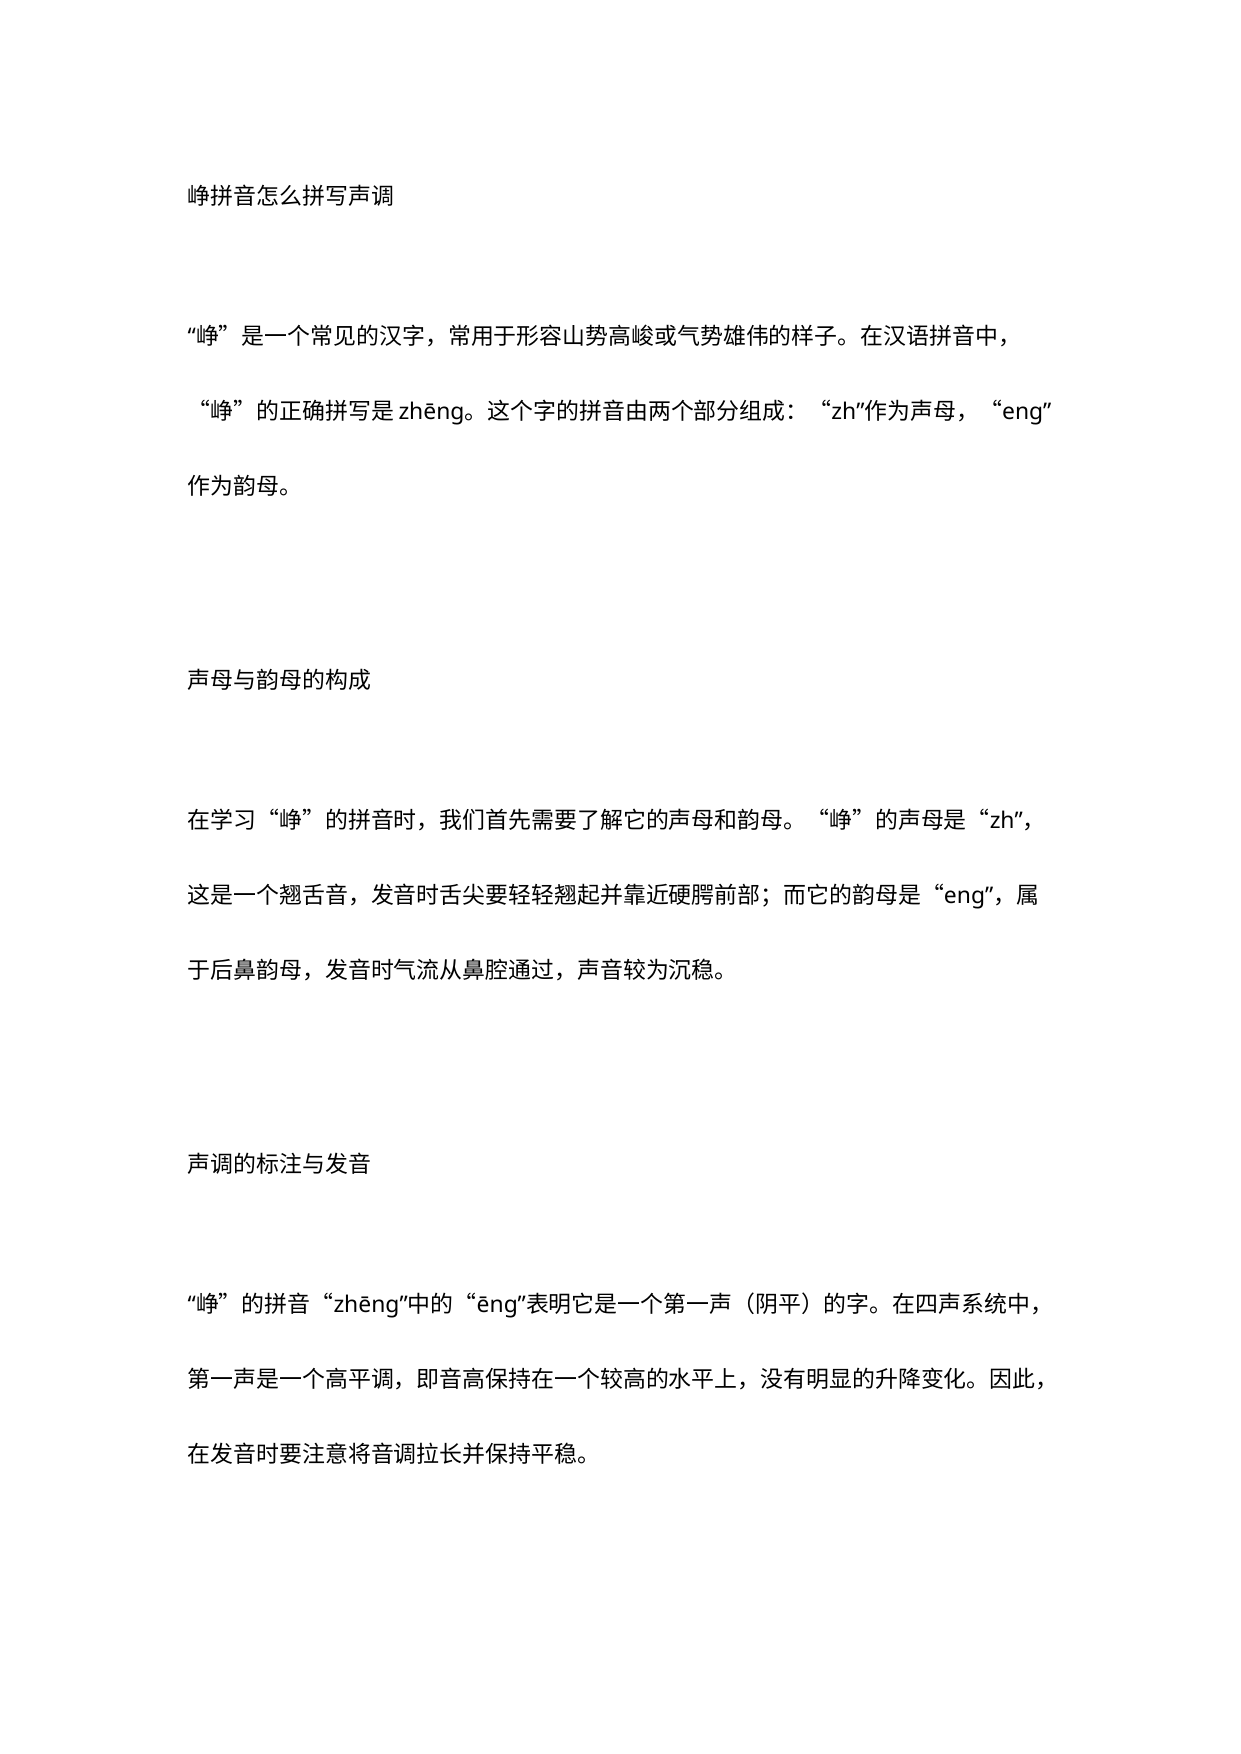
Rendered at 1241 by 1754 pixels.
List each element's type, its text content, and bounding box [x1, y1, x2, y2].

text “峥”的拼音“zhēng”中的“ēng”表明它是一个第一声（阴平）的字。在四声系统中，第一声是一个高平调，即音高保持在一个较高的水平上，没有明显的升降变化。因此，在发音时要注意将音调拉长并保持平稳。 [187, 1271, 1053, 1485]
text 声调的标注与发音 [187, 1130, 1053, 1195]
text 峥拼音怎么拼写声调 [187, 162, 1053, 227]
text 在学习“峥”的拼音时，我们首先需要了解它的声母和韵母。“峥”的声母是“zh”，这是一个翘舌音，发音时舌尖要轻轻翘起并靠近硬腭前部；而它的韵母是“eng”，属于后鼻韵母，发音时气流从鼻腔通过，声音较为沉稳。 [187, 786, 1053, 1001]
text 声母与韵母的构成 [187, 646, 1053, 711]
text “峥”是一个常见的汉字，常用于形容山势高峻或气势雄伟的样子。在汉语拼音中，“峥”的正确拼写是zhēng。这个字的拼音由两个部分组成：“zh”作为声母，“eng”作为韵母。 [187, 302, 1053, 517]
